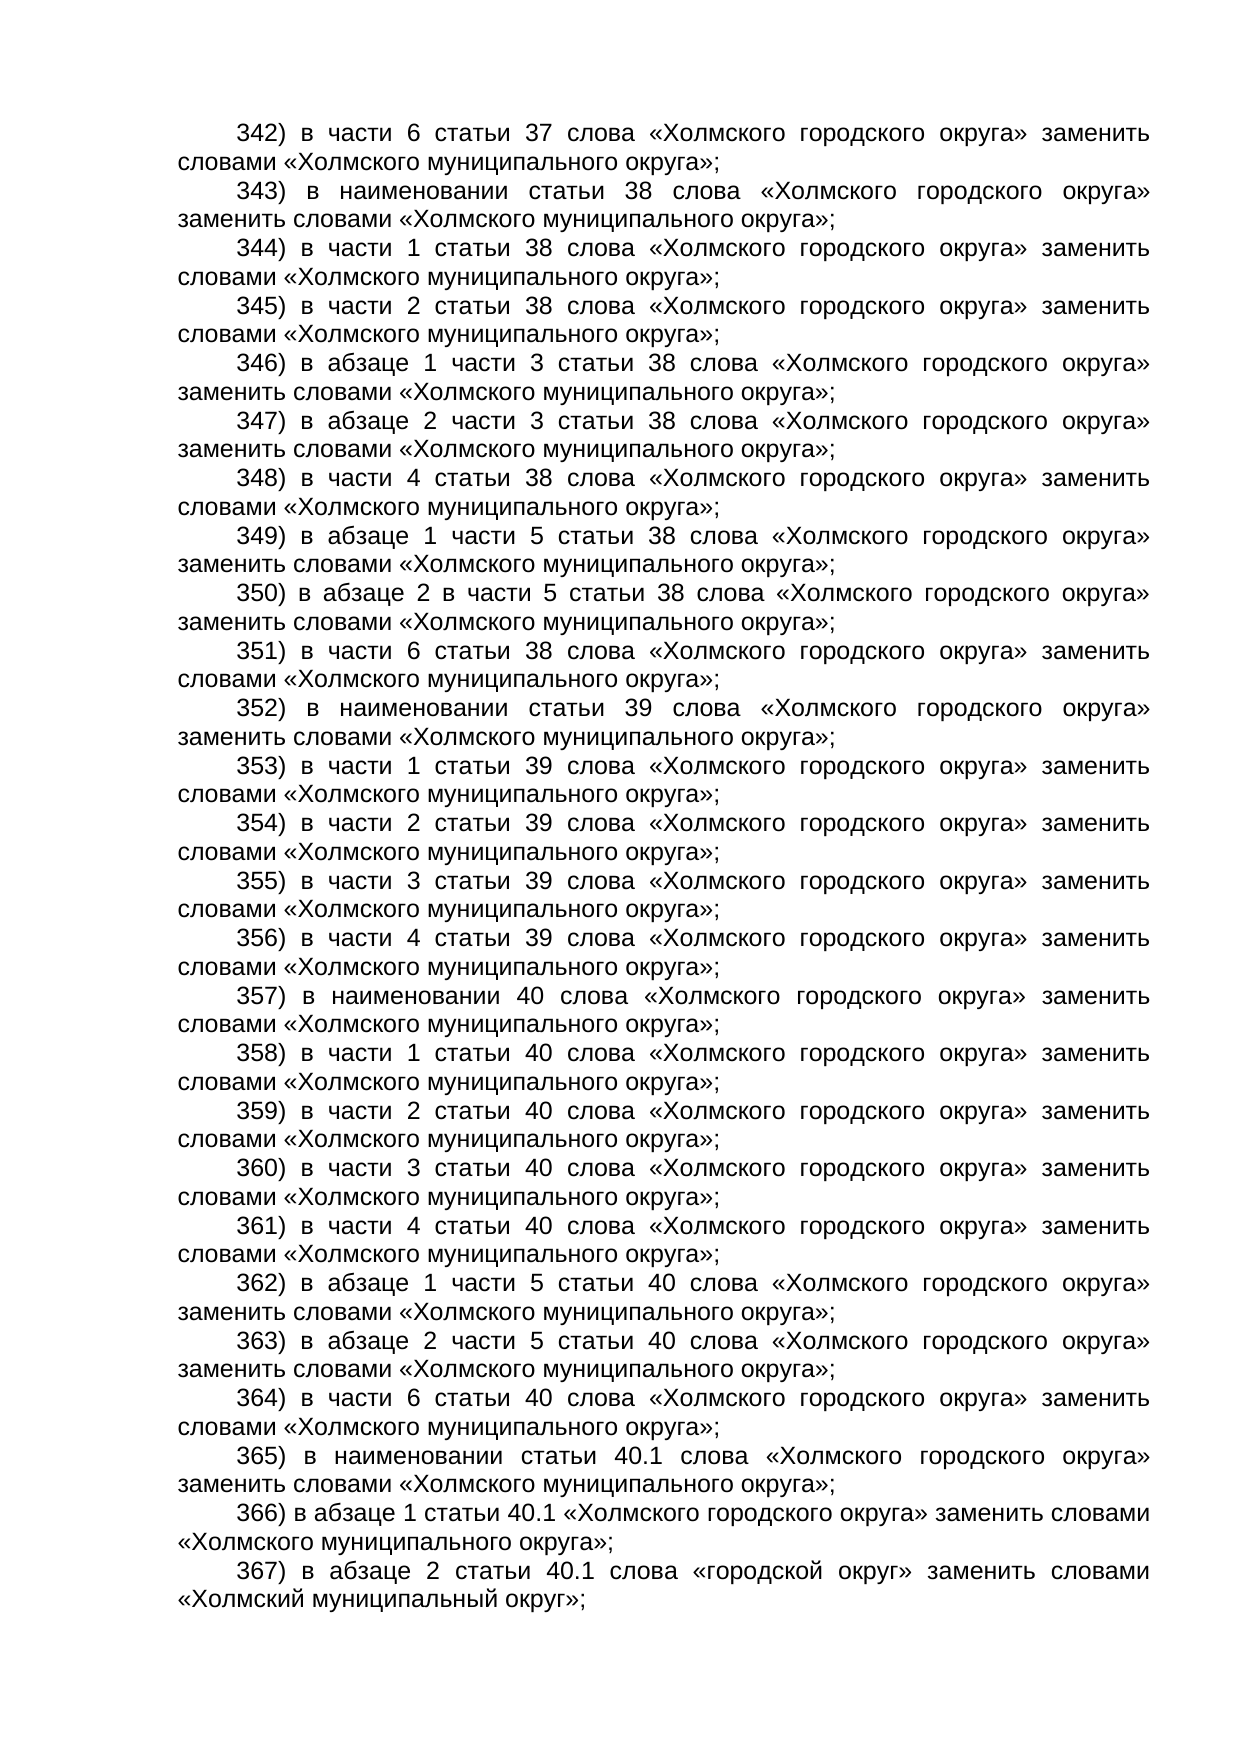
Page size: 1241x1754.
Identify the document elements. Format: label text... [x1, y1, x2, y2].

text 362) в абзаце 1 части 5 статьи 40 слова «Холмского городского округа» заменить словами «Холмского муниципального округа»; [177, 1268, 1152, 1326]
text 355) в части 3 статьи 39 слова «Холмского городского округа» заменить словами «Холмского муниципального округа»; [177, 866, 1152, 923]
text 343) в наименовании статьи 38 слова «Холмского городского округа» заменить словами «Холмского муниципального округа»; [177, 176, 1152, 233]
text 342) в части 6 статьи 37 слова «Холмского городского округа» заменить словами «Холмского муниципального округа»; [177, 118, 1152, 176]
text 354) в части 2 статьи 39 слова «Холмского городского округа» заменить словами «Холмского муниципального округа»; [177, 808, 1152, 866]
text 366) в абзаце 1 статьи 40.1 «Холмского городского округа» заменить словами «Холмского муниципального округа»; [177, 1498, 1152, 1556]
text 345) в части 2 статьи 38 слова «Холмского городского округа» заменить словами «Холмского муниципального округа»; [177, 291, 1152, 348]
text 351) в части 6 статьи 38 слова «Холмского городского округа» заменить словами «Холмского муниципального округа»; [177, 636, 1152, 693]
text 350) в абзаце 2 в части 5 статьи 38 слова «Холмского городского округа» заменить словами «Холмского муниципального округа»; [177, 578, 1152, 636]
text 361) в части 4 статьи 40 слова «Холмского городского округа» заменить словами «Холмского муниципального округа»; [177, 1211, 1152, 1268]
text 349) в абзаце 1 части 5 статьи 38 слова «Холмского городского округа» заменить словами «Холмского муниципального округа»; [177, 521, 1152, 578]
text 344) в части 1 статьи 38 слова «Холмского городского округа» заменить словами «Холмского муниципального округа»; [177, 233, 1152, 291]
text 359) в части 2 статьи 40 слова «Холмского городского округа» заменить словами «Холмского муниципального округа»; [177, 1096, 1152, 1153]
text 360) в части 3 статьи 40 слова «Холмского городского округа» заменить словами «Холмского муниципального округа»; [177, 1153, 1152, 1211]
text 364) в части 6 статьи 40 слова «Холмского городского округа» заменить словами «Холмского муниципального округа»; [177, 1383, 1152, 1441]
text 357) в наименовании 40 слова «Холмского городского округа» заменить словами «Холмского муниципального округа»; [177, 981, 1152, 1038]
text 347) в абзаце 2 части 3 статьи 38 слова «Холмского городского округа» заменить словами «Холмского муниципального округа»; [177, 406, 1152, 463]
text 346) в абзаце 1 части 3 статьи 38 слова «Холмского городского округа» заменить словами «Холмского муниципального округа»; [177, 348, 1152, 406]
text 365) в наименовании статьи 40.1 слова «Холмского городского округа» заменить словами «Холмского муниципального округа»; [177, 1441, 1152, 1498]
text 358) в части 1 статьи 40 слова «Холмского городского округа» заменить словами «Холмского муниципального округа»; [177, 1038, 1152, 1096]
text 363) в абзаце 2 части 5 статьи 40 слова «Холмского городского округа» заменить словами «Холмского муниципального округа»; [177, 1326, 1152, 1383]
text 352) в наименовании статьи 39 слова «Холмского городского округа» заменить словами «Холмского муниципального округа»; [177, 693, 1152, 751]
text 367) в абзаце 2 статьи 40.1 слова «городской округ» заменить словами «Холмский муниципальный округ»; [177, 1556, 1152, 1613]
text 353) в части 1 статьи 39 слова «Холмского городского округа» заменить словами «Холмского муниципального округа»; [177, 751, 1152, 808]
text 356) в части 4 статьи 39 слова «Холмского городского округа» заменить словами «Холмского муниципального округа»; [177, 923, 1152, 981]
text 348) в части 4 статьи 38 слова «Холмского городского округа» заменить словами «Холмского муниципального округа»; [177, 463, 1152, 521]
